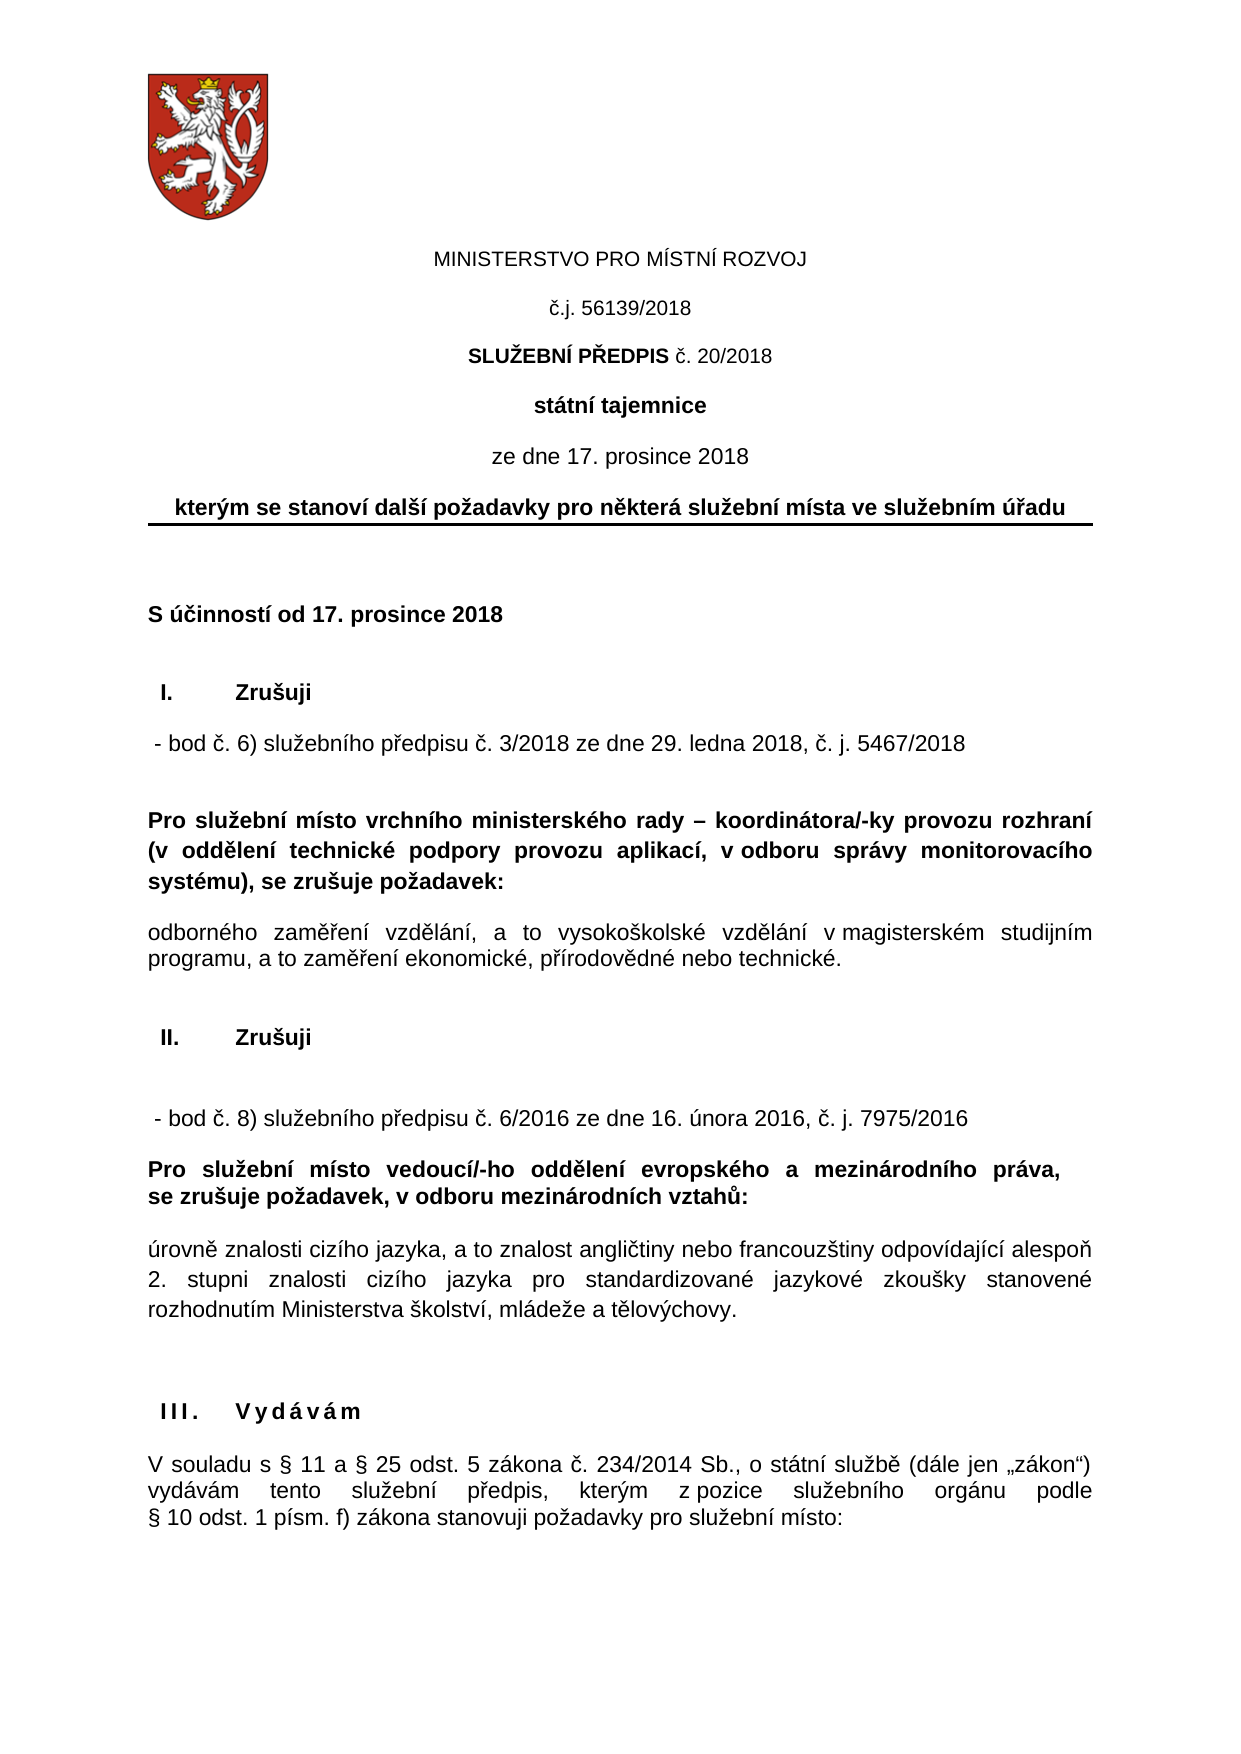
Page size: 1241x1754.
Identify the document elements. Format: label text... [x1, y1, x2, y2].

text úrovně znalosti cizího jazyka, a to znalost angličtiny nebo francouzštiny odpovídající alespoň 2. stupni znalosti cizího jazyka pro standardizované jazykové zkoušky stanovené rozhodnutím Ministerstva školství, mládeže a tělovýchovy. [148, 1236, 1093, 1322]
text č.j. 56139/2018 [148, 295, 1093, 319]
text S účinností od 17. prosince 2018 [148, 601, 1093, 628]
list Vydávám [160, 1398, 1093, 1424]
text odborného zaměření vzdělání, a to vysokoškolské vzdělání v magisterském studijním programu, a to zaměření ekonomické, přírodovědné nebo technické. [148, 919, 1093, 971]
text V souladu s § 11 a § 25 odst. 5 zákona č. 234/2014 Sb., o státní službě (dále jen „zákon“) vydávám tento služební předpis, kterým z pozice služebního orgánu podle § 10 odst. 1 písm. f) zákona stanovuji požadavky pro služební místo: [148, 1451, 1093, 1530]
text státní tajemnice [148, 392, 1093, 418]
text Pro služební místo vrchního ministerského rady – koordinátora/-ky provozu rozhraní (v oddělení technické podpory provozu aplikací, v odboru správy monitorovacího systému), se zrušuje požadavek: [148, 807, 1093, 894]
list Zrušuji [160, 1024, 1093, 1051]
picture [147, 73, 269, 221]
list Zrušuji [160, 679, 1093, 705]
text MINISTERSTVO PRO MÍSTNÍ ROZVOJ [148, 247, 1093, 271]
text Pro služební místo vedoucí/-ho oddělení evropského a mezinárodního práva, se zrušuje požadavek, v odboru mezinárodních vztahů: [148, 1156, 1093, 1209]
text - bod č. 6) služebního předpisu č. 3/2018 ze dne 29. ledna 2018, č. j. 5467/2018 [148, 730, 1093, 756]
text - bod č. 8) služebního předpisu č. 6/2016 ze dne 16. února 2016, č. j. 7975/2016 [148, 1105, 1093, 1132]
text ze dne 17. prosince 2018 [148, 443, 1093, 469]
text SLUŽEBNÍ PŘEDPIS č. 20/2018 [148, 344, 1093, 368]
text kterým se stanoví další požadavky pro některá služební místa ve služebním úřadu [148, 494, 1093, 523]
